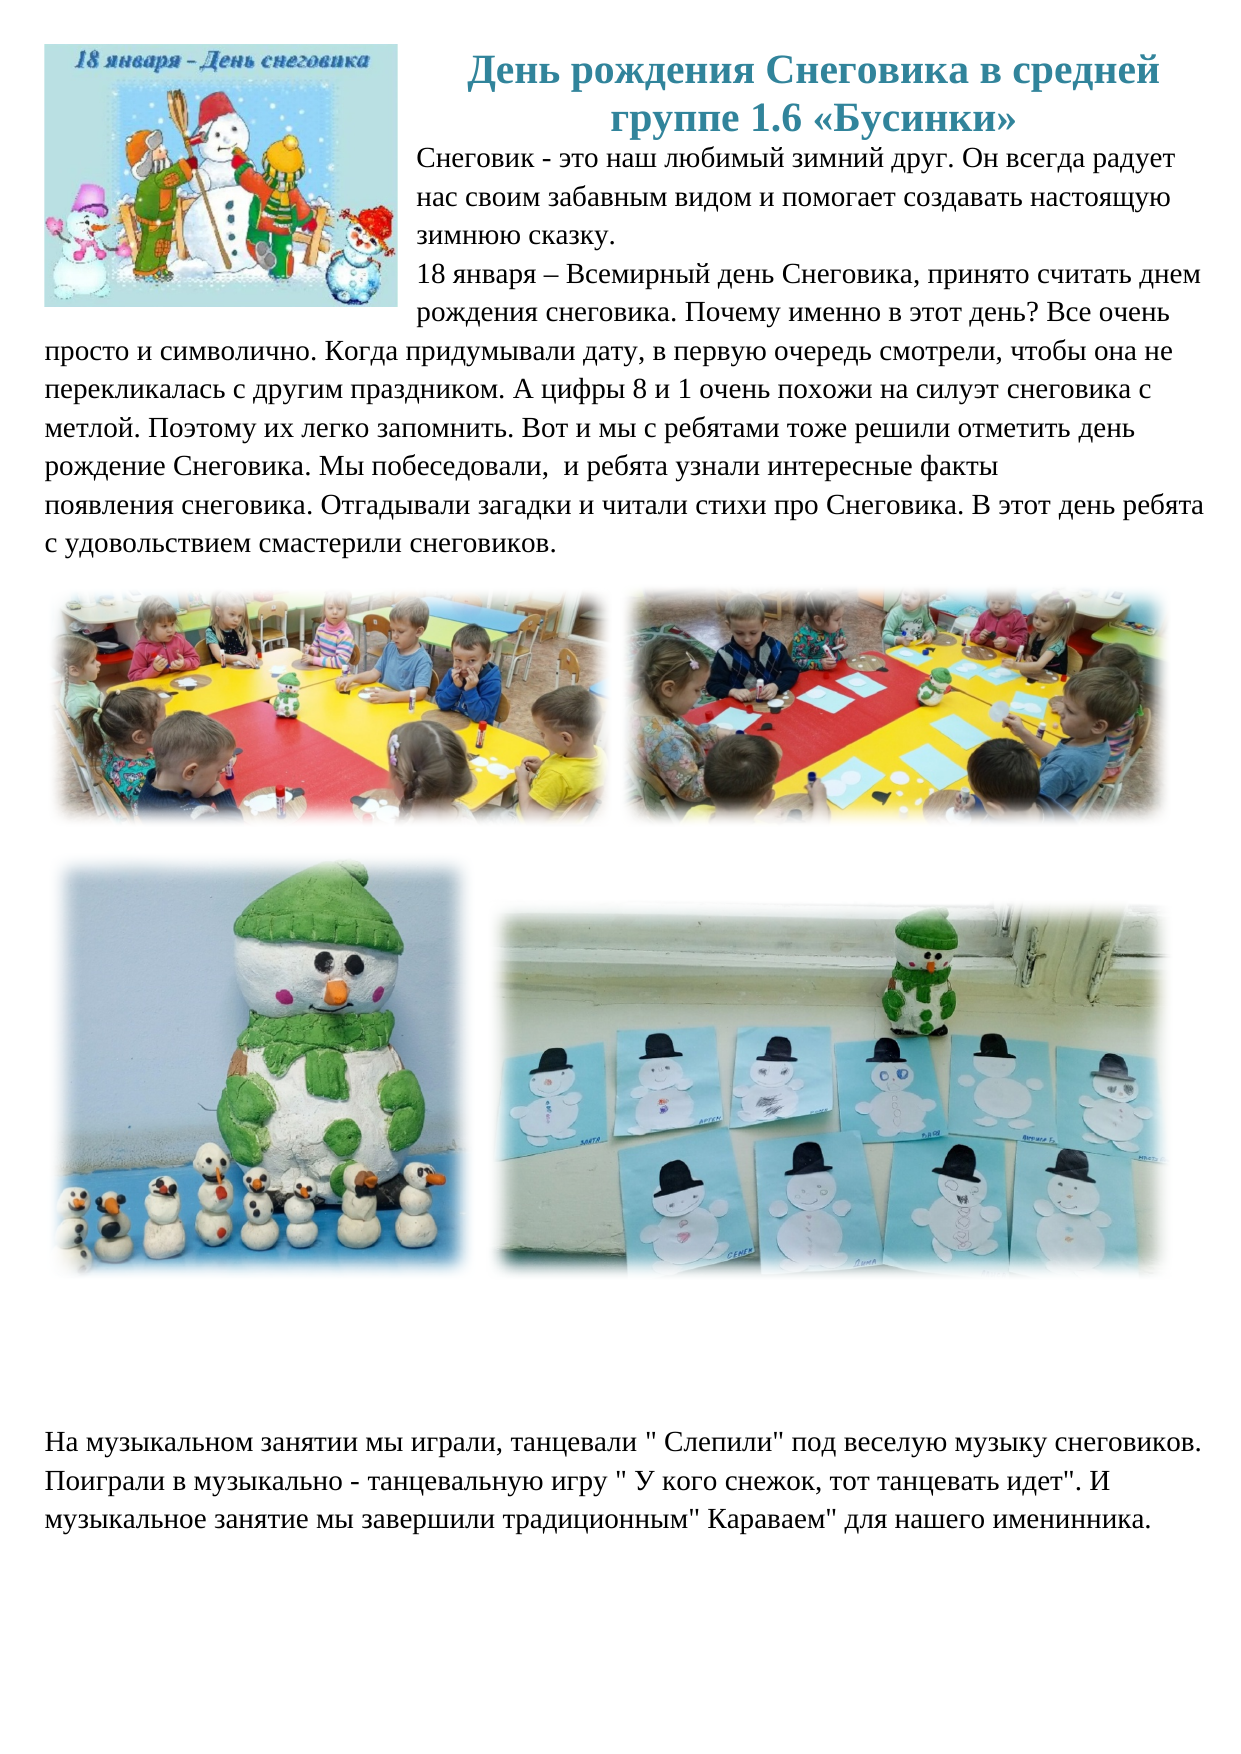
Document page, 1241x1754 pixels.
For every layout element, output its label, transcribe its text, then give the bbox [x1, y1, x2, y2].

picture [76, 616, 584, 799]
text День рождения Снеговика в средней группе 1.6 «Бусинки» [398, 44, 1211, 140]
picture [44, 44, 398, 307]
text 18 января – Всемирный день Снеговика, принято считать днем рождения снеговика. Почему именно в этот день? Все очень просто и символично. Когда придумывали дату, в первую очередь смотрели, чтобы она не перекликалась с другим праздником. А цифры 8 и 1 очень похожи на силуэт снеговика с метлой. Поэтому их легко запомнить. Вот и мы с ребятами тоже решили отметить день рождение Снеговика. Мы побеседовали, и ребята узнали интересные факты появления снеговика. Отгадывали загадки и читали стихи про Снеговика. В этот день ребята с удовольствием смастерили снеговиков. [44, 256, 1211, 559]
picture [515, 927, 1145, 1252]
text На музыкальном занятии мы играли, танцевали " Слепили" под веселую музыку снеговиков. Поиграли в музыкально - танцевальную игру " У кого снежок, тот танцевать идет". И музыкальное занятие мы завершили традиционным" Караваем" для нашего именинника. [44, 1424, 1211, 1535]
text Снеговик - это наш любимый зимний друг. Он всегда радует нас своим забавным видом и помогает создавать настоящую зимнюю сказку. [398, 140, 1211, 251]
picture [77, 881, 447, 1252]
picture [649, 613, 1143, 799]
